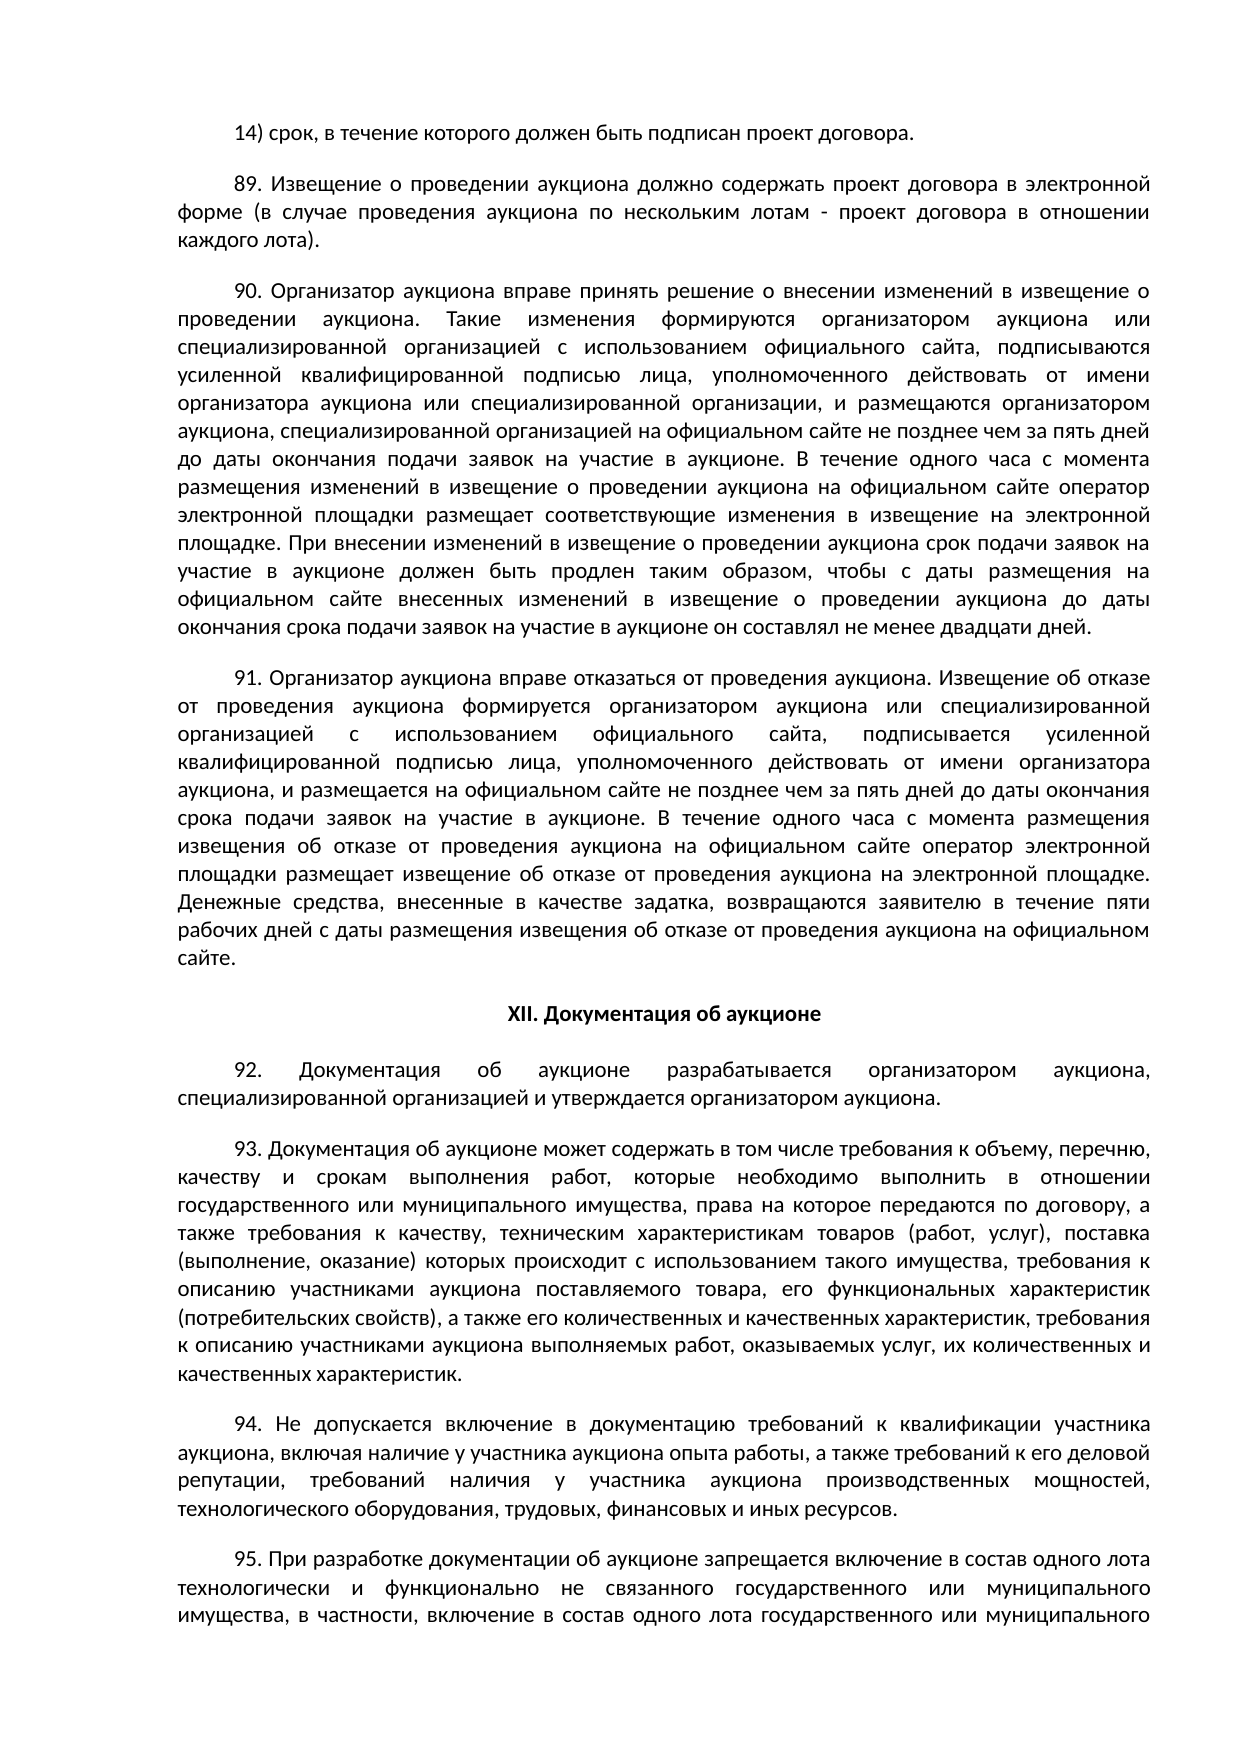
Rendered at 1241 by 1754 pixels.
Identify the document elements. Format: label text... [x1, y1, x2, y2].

text 14) срок, в течение которого должен быть подписан проект договора. [177, 118, 1152, 146]
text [177, 1544, 1152, 1629]
title XII. Документация об аукционе [177, 999, 1152, 1027]
text 94. Не допускается включение в документацию требований к квалификации участника аукциона, включая наличие у участника аукциона опыта работы, а также требований к его деловой репутации, требований наличия у участника аукциона производственных мощностей, технологического оборудования, трудовых, финансовых и иных ресурсов. [177, 1409, 1152, 1522]
text 92. Документация об аукционе разрабатывается организатором аукциона, специализированной организацией и утверждается организатором аукциона. [177, 1056, 1152, 1112]
text 89. Извещение о проведении аукциона должно содержать проект договора в электронной форме (в случае проведения аукциона по нескольким лотам - проект договора в отношении каждого лота). [177, 169, 1152, 253]
text 90. Организатор аукциона вправе принять решение о внесении изменений в извещение о проведении аукциона. Такие изменения формируются организатором аукциона или специализированной организацией с использованием официального сайта, подписываются усиленной квалифицированной подписью лица, уполномоченного действовать от имени организатора аукциона или специализированной организации, и размещаются организатором аукциона, специализированной организацией на официальном сайте не позднее чем за пять дней до даты окончания подачи заявок на участие в аукционе. В течение одного часа с момента размещения изменений в извещение о проведении аукциона на официальном сайте оператор электронной площадки размещает соответствующие изменения в извещение на электронной площадке. При внесении изменений в извещение о проведении аукциона срок подачи заявок на участие в аукционе должен быть продлен таким образом, чтобы с даты размещения на официальном сайте внесенных изменений в извещение о проведении аукциона до даты окончания срока подачи заявок на участие в аукционе он составлял не менее двадцати дней. [177, 276, 1152, 640]
text 93. Документация об аукционе может содержать в том числе требования к объему, перечню, качеству и срокам выполнения работ, которые необходимо выполнить в отношении государственного или муниципального имущества, права на которое передаются по договору, а также требования к качеству, техническим характеристикам товаров (работ, услуг), поставка (выполнение, оказание) которых происходит с использованием такого имущества, требования к описанию участниками аукциона поставляемого товара, его функциональных характеристик (потребительских свойств), а также его количественных и качественных характеристик, требования к описанию участниками аукциона выполняемых работ, оказываемых услуг, их количественных и качественных характеристик. [177, 1134, 1152, 1387]
text 91. Организатор аукциона вправе отказаться от проведения аукциона. Извещение об отказе от проведения аукциона формируется организатором аукциона или специализированной организацией с использованием официального сайта, подписывается усиленной квалифицированной подписью лица, уполномоченного действовать от имени организатора аукциона, и размещается на официальном сайте не позднее чем за пять дней до даты окончания срока подачи заявок на участие в аукционе. В течение одного часа с момента размещения извещения об отказе от проведения аукциона на официальном сайте оператор электронной площадки размещает извещение об отказе от проведения аукциона на электронной площадке. Денежные средства, внесенные в качестве задатка, возвращаются заявителю в течение пяти рабочих дней с даты размещения извещения об отказе от проведения аукциона на официальном сайте. [177, 663, 1152, 971]
